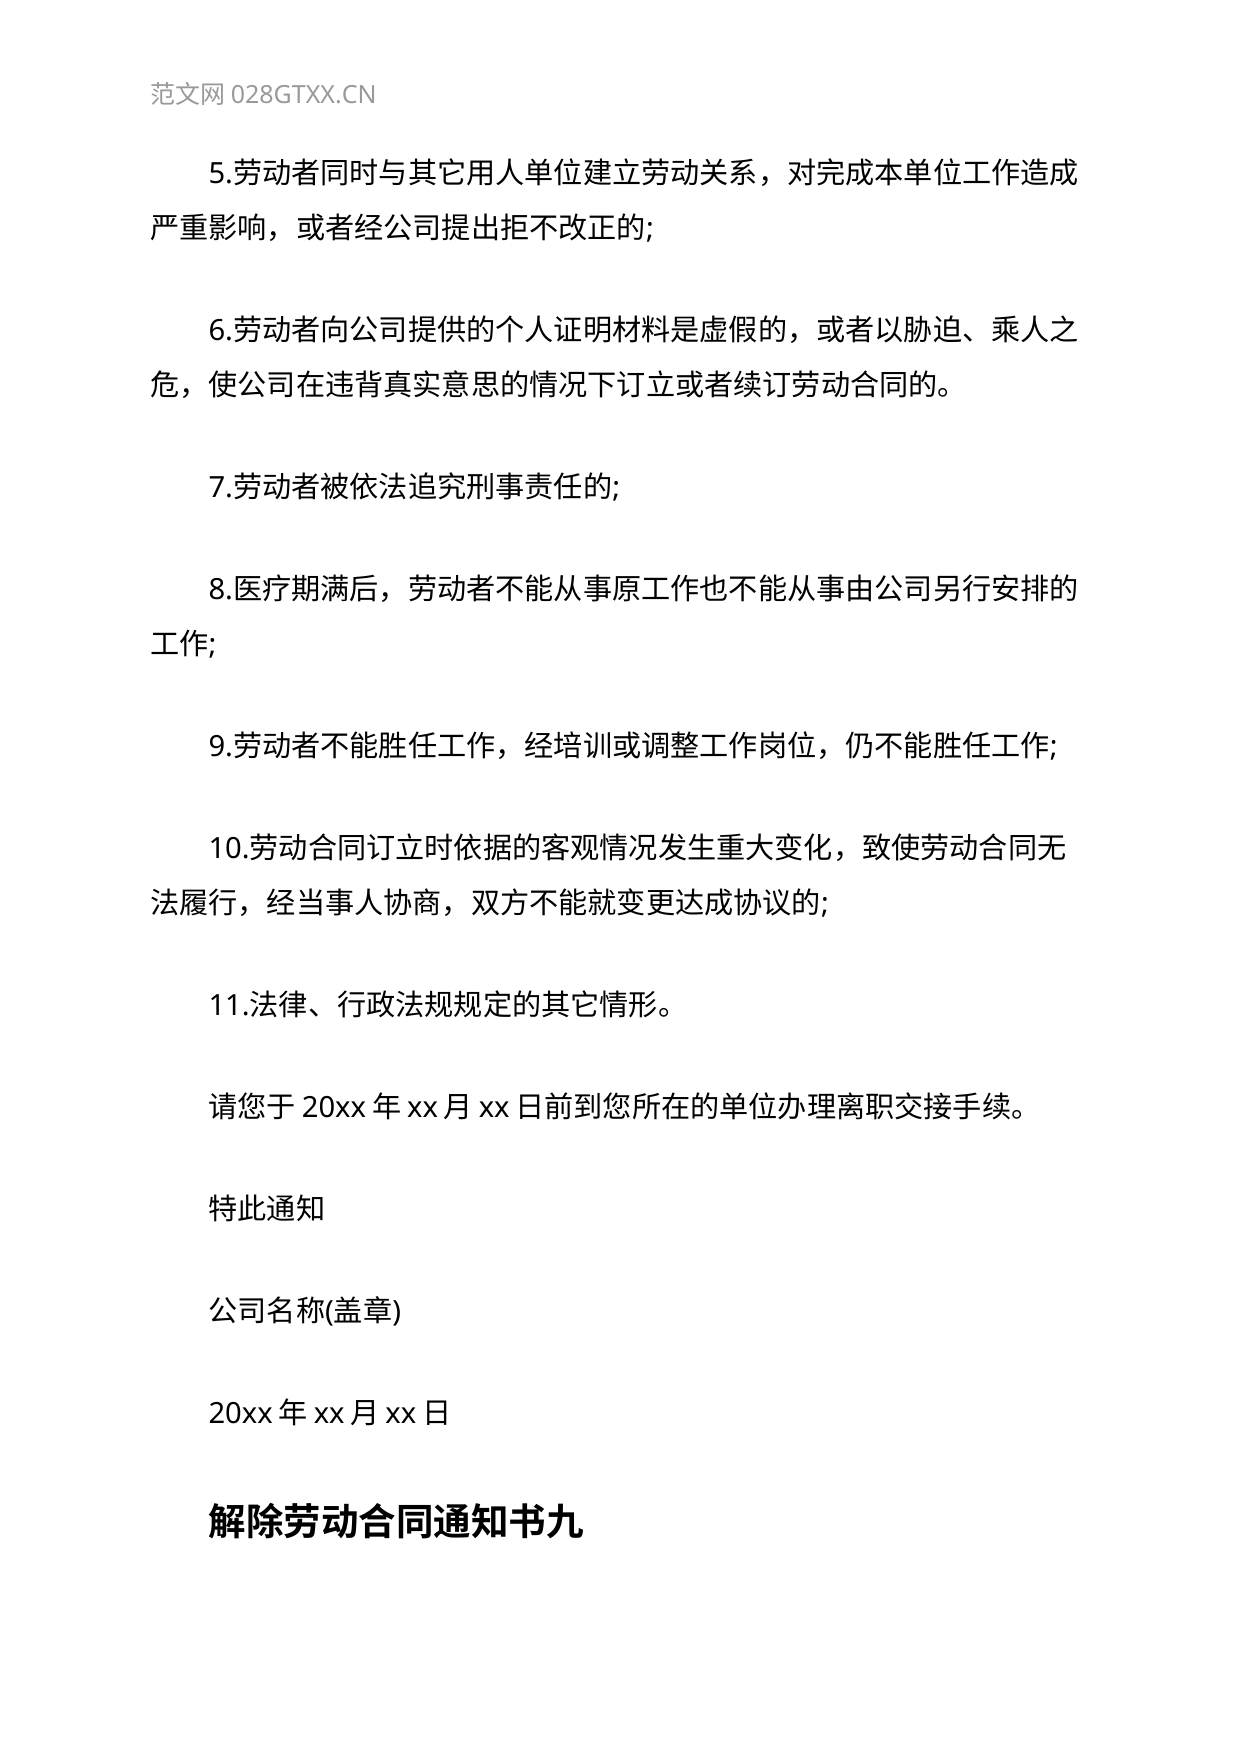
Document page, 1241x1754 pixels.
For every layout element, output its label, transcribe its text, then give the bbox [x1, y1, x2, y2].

text 7.劳动者被依法追究刑事责任的; [150, 464, 1090, 506]
text 公司名称(盖章) [150, 1287, 1090, 1330]
text 8.医疗期满后，劳动者不能从事原工作也不能从事由公司另行安排的工作; [150, 566, 1090, 663]
text 5.劳动者同时与其它用人单位建立劳动关系，对完成本单位工作造成严重影响，或者经公司提出拒不改正的; [150, 150, 1090, 247]
text 10.劳动合同订立时依据的客观情况发生重大变化，致使劳动合同无法履行，经当事人协商，双方不能就变更达成协议的; [150, 825, 1090, 922]
text 9.劳动者不能胜任工作，经培训或调整工作岗位，仍不能胜任工作; [150, 723, 1090, 765]
text 11.法律、行政法规规定的其它情形。 [150, 982, 1090, 1024]
text 请您于20xx年xx月xx日前到您所在的单位办理离职交接手续。 [150, 1084, 1090, 1126]
text 20xx年xx月xx日 [150, 1389, 1090, 1432]
text 解除劳动合同通知书九 [150, 1491, 1090, 1546]
text 特此通知 [150, 1186, 1090, 1228]
text 6.劳动者向公司提供的个人证明材料是虚假的，或者以胁迫、乘人之危，使公司在违背真实意思的情况下订立或者续订劳动合同的。 [150, 307, 1090, 404]
